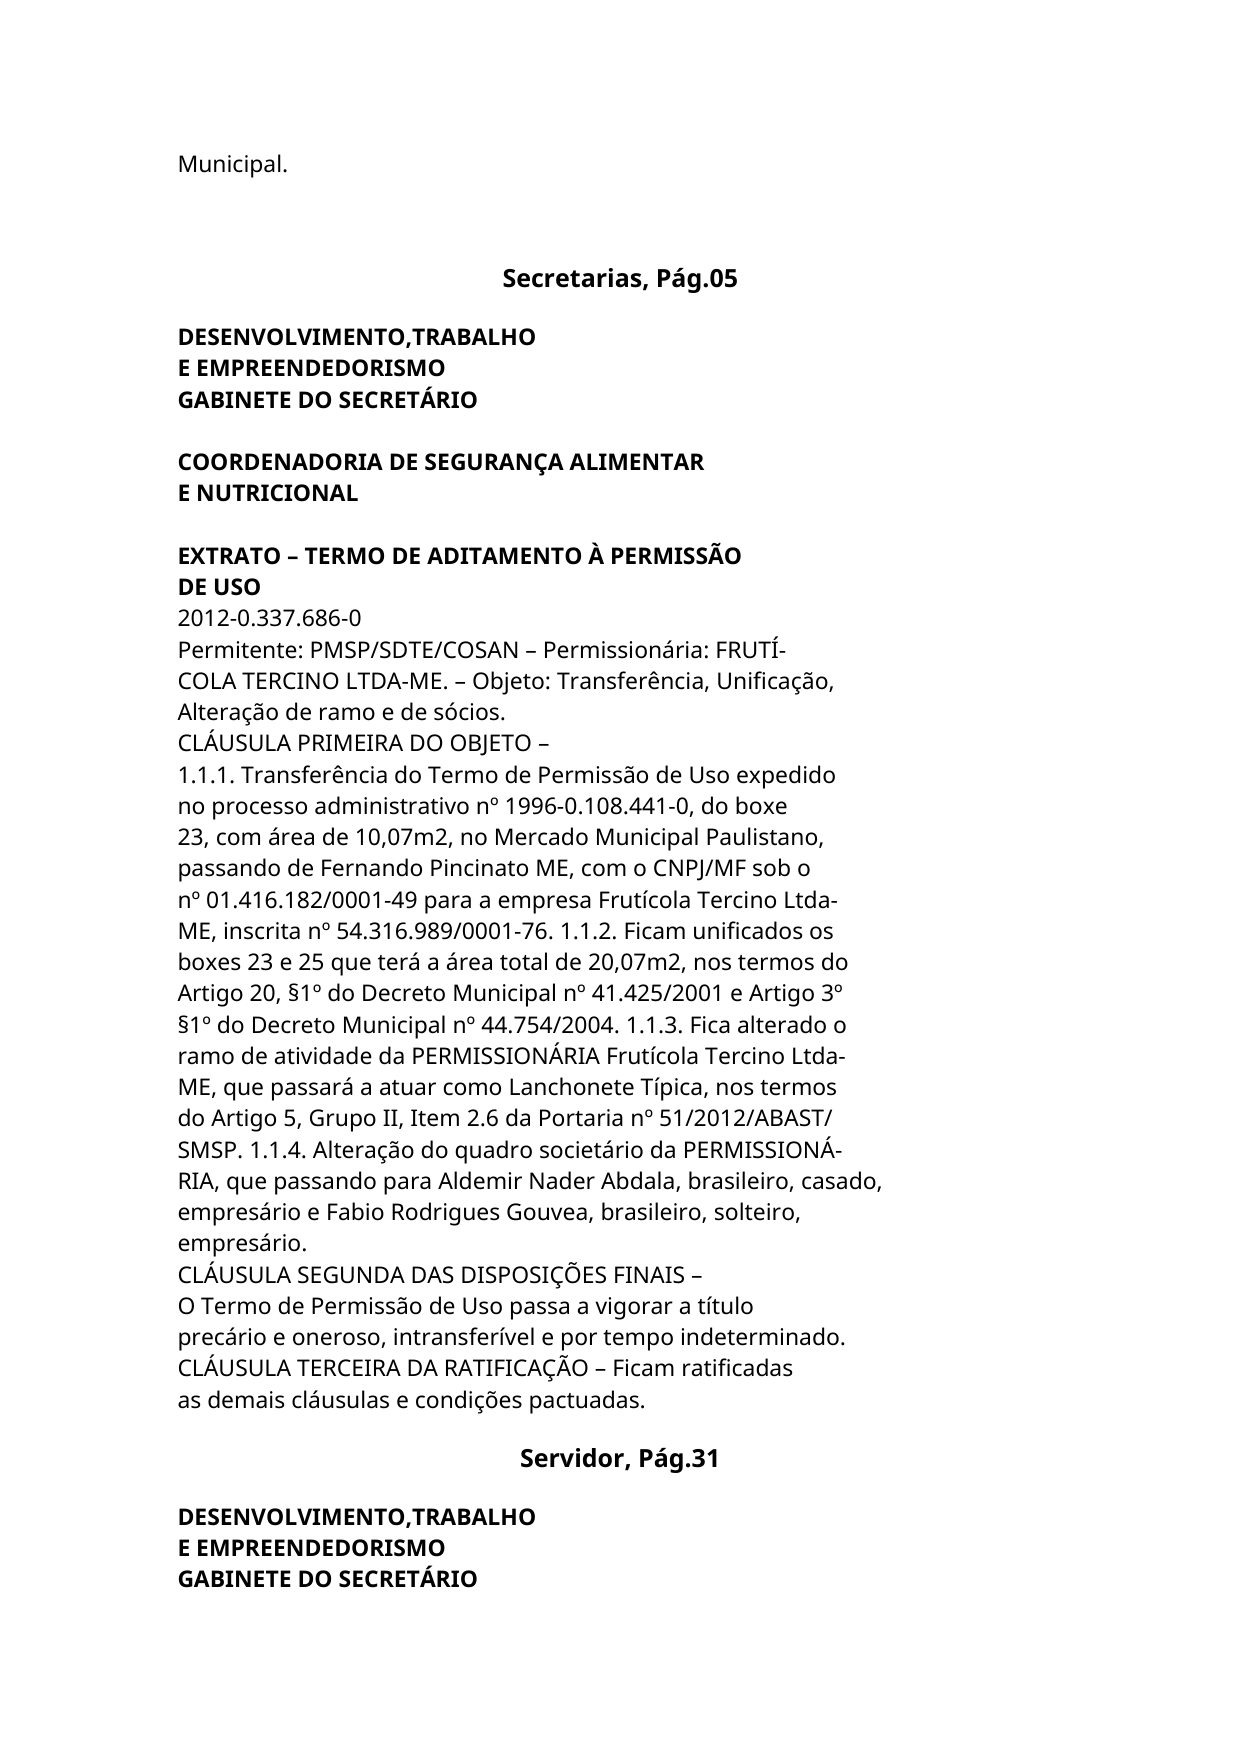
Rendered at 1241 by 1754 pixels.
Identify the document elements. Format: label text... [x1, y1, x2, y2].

text CLÁUSULA TERCEIRA DA RATIFICAÇÃO – Ficam ratificadas [177, 1352, 1063, 1384]
text E EMPREENDEDORISMO [177, 1532, 1063, 1563]
text EXTRATO – TERMO DE ADITAMENTO À PERMISSÃO [177, 540, 1063, 571]
text boxes 23 e 25 que terá a área total de 20,07m2, nos termos do [177, 946, 1063, 977]
text Servidor, Pág.31 [177, 1440, 1063, 1474]
text ME, que passará a atuar como Lanchonete Típica, nos termos [177, 1071, 1063, 1102]
text DE USO [177, 571, 1063, 602]
text Permitente: PMSP/SDTE/COSAN – Permissionária: FRUTÍ- [177, 634, 1063, 665]
text ramo de atividade da PERMISSIONÁRIA Frutícola Tercino Ltda- [177, 1040, 1063, 1071]
text GABINETE DO SECRETÁRIO [177, 384, 1063, 415]
text COORDENADORIA DE SEGURANÇA ALIMENTAR [177, 446, 1063, 477]
text ME, inscrita nº 54.316.989/0001-76. 1.1.2. Ficam unificados os [177, 915, 1063, 946]
text O Termo de Permissão de Uso passa a vigorar a título [177, 1290, 1063, 1321]
text DESENVOLVIMENTO,TRABALHO [177, 1500, 1063, 1532]
text §1º do Decreto Municipal nº 44.754/2004. 1.1.3. Fica alterado o [177, 1009, 1063, 1040]
text Municipal. [177, 148, 1063, 179]
text as demais cláusulas e condições pactuadas. [177, 1384, 1063, 1415]
text Secretarias, Pág.05 [177, 261, 1063, 295]
text 23, com área de 10,07m2, no Mercado Municipal Paulistano, [177, 821, 1063, 852]
text empresário e Fabio Rodrigues Gouvea, brasileiro, solteiro, [177, 1196, 1063, 1227]
text Alteração de ramo e de sócios. [177, 696, 1063, 727]
text CLÁUSULA PRIMEIRA DO OBJETO – [177, 727, 1063, 759]
text GABINETE DO SECRETÁRIO [177, 1563, 1063, 1594]
text empresário. [177, 1227, 1063, 1259]
text 1.1.1. Transferência do Termo de Permissão de Uso expedido [177, 759, 1063, 790]
text Artigo 20, §1º do Decreto Municipal nº 41.425/2001 e Artigo 3º [177, 977, 1063, 1009]
text do Artigo 5, Grupo II, Item 2.6 da Portaria nº 51/2012/ABAST/ [177, 1102, 1063, 1134]
text SMSP. 1.1.4. Alteração do quadro societário da PERMISSIONÁ- [177, 1134, 1063, 1165]
text RIA, que passando para Aldemir Nader Abdala, brasileiro, casado, [177, 1165, 1063, 1196]
text COLA TERCINO LTDA-ME. – Objeto: Transferência, Unificação, [177, 665, 1063, 696]
text nº 01.416.182/0001-49 para a empresa Frutícola Tercino Ltda- [177, 884, 1063, 915]
text DESENVOLVIMENTO,TRABALHO [177, 321, 1063, 352]
text 2012-0.337.686-0 [177, 602, 1063, 634]
text passando de Fernando Pincinato ME, com o CNPJ/MF sob o [177, 852, 1063, 884]
text CLÁUSULA SEGUNDA DAS DISPOSIÇÕES FINAIS – [177, 1259, 1063, 1290]
text precário e oneroso, intransferível e por tempo indeterminado. [177, 1321, 1063, 1352]
text E EMPREENDEDORISMO [177, 352, 1063, 384]
text no processo administrativo nº 1996-0.108.441-0, do boxe [177, 790, 1063, 821]
text E NUTRICIONAL [177, 477, 1063, 509]
